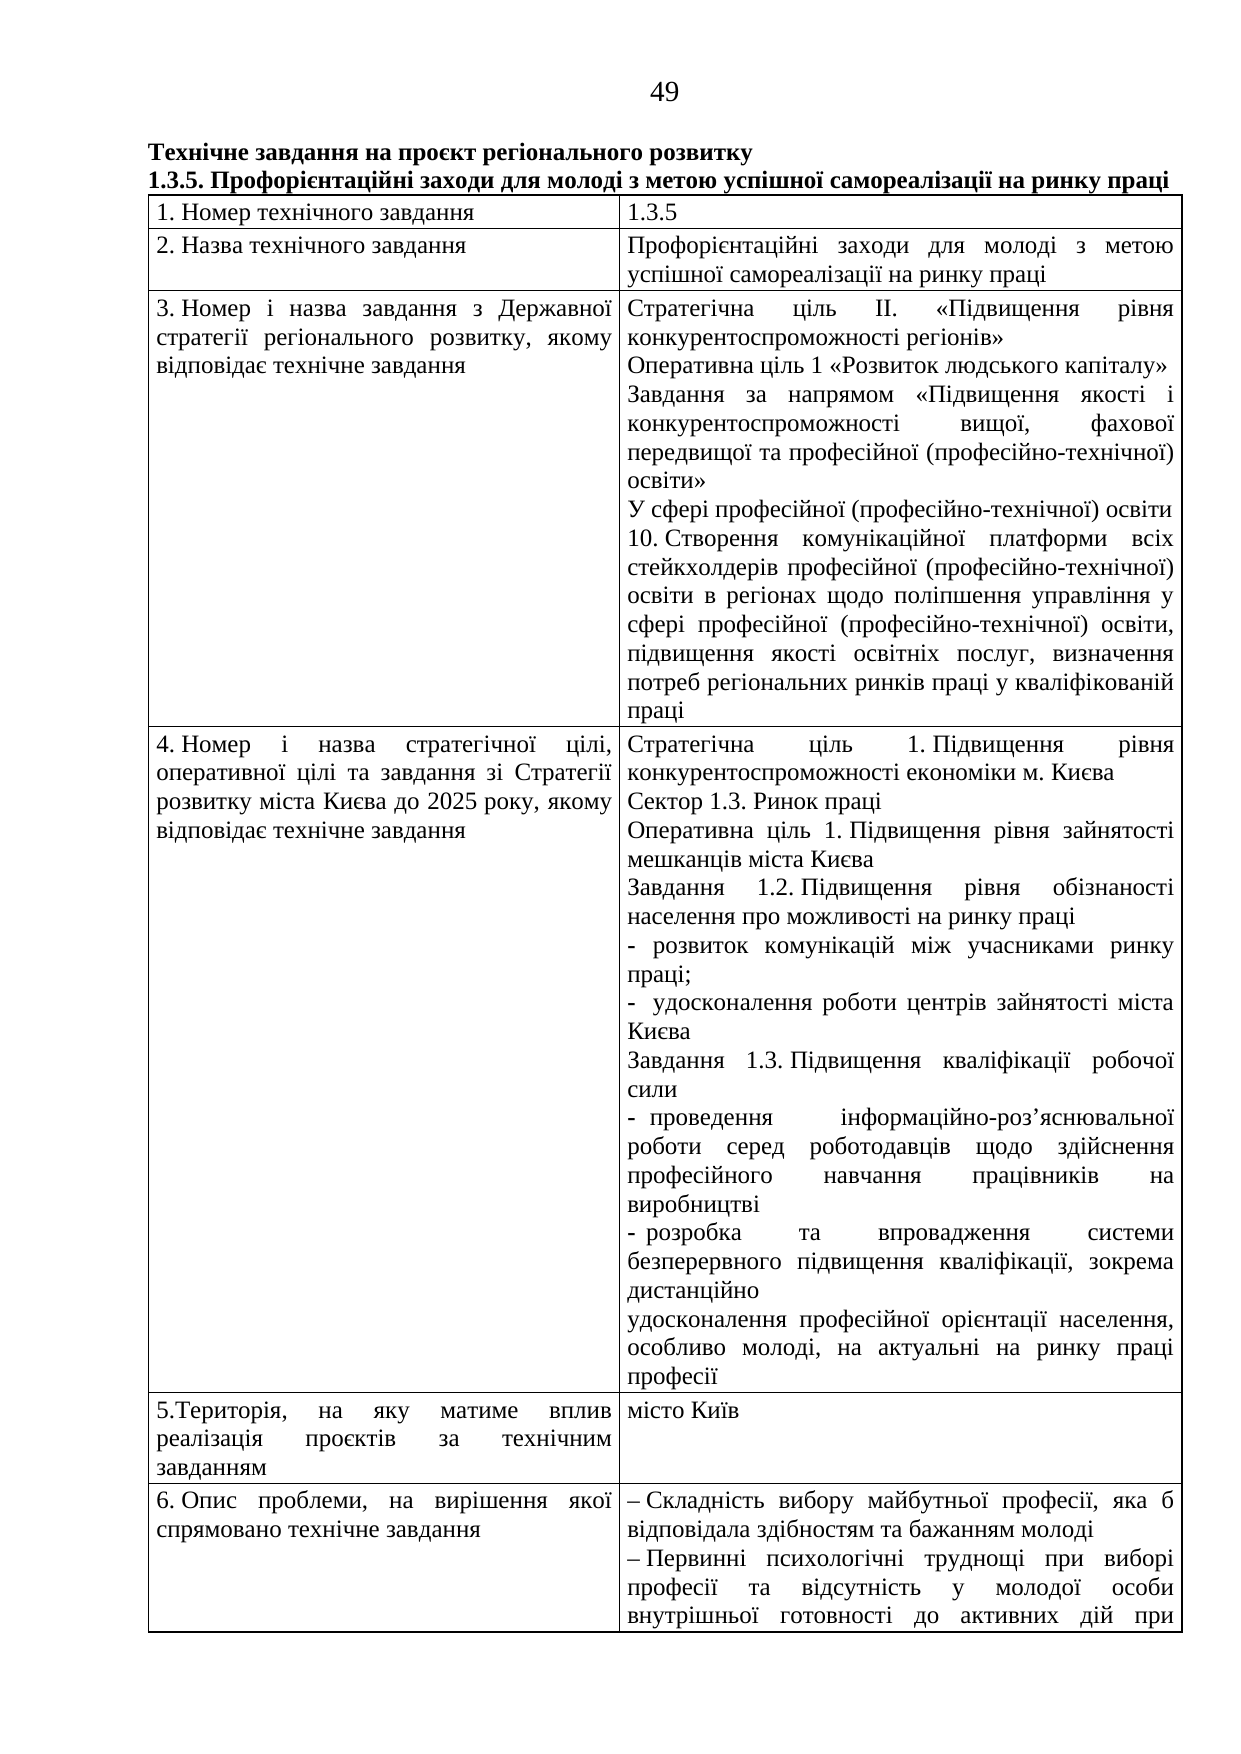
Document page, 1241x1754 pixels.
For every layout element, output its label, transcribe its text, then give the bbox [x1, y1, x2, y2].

table_cell Стратегічна ціль 1. Підвищення рівня конкурентоспроможності економіки м. Києва Сектор 1.3. Ринок праці Оперативна ціль 1. Підвищення рівня зайнятості мешканців міста Києва Завдання 1.2. Підвищення рівня обізнаності населення про можливості на ринку праці розвиток комунікацій між учасниками ринку праці; удосконалення роботи центрів зайнятості міста Києва Завдання 1.3. Підвищення кваліфікації робочої сили проведення інформаційно-роз’яснювальної роботи серед роботодавців щодо здійснення професійного навчання працівників на виробництві розробка та впровадження системи безперервного підвищення кваліфікації, зокрема дистанційно удосконалення професійної орієнтації населення, особливо молоді, на актуальні на ринку праці професії [620, 727, 1181, 1392]
table_cell Стратегічна ціль ІІ. «Підвищення рівня конкурентоспроможності регіонів» Оперативна ціль 1 «Розвиток людського капіталу» Завдання за напрямом «Підвищення якості і конкурентоспроможності вищої, фахової передвищої та професійної (професійно-технічної) освіти» У сфері професійної (професійно-технічної) освіти 10. Створення комунікаційної платформи всіх стейкхолдерів професійної (професійно-технічної) освіти в регіонах щодо поліпшення управління у сфері професійної (професійно-технічної) освіти, підвищення якості освітніх послуг, визначення потреб регіональних ринків праці у кваліфікованій праці [620, 291, 1181, 726]
table_cell Профорієнтаційні заходи для молоді з метою успішної самореалізації на ринку праці [620, 229, 1181, 290]
table_header 1. Номер технічного завдання [149, 196, 619, 227]
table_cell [149, 1484, 619, 1631]
text 1.3.5. Профорієнтаційні заходи для молоді з метою успішної самореалізації на ринку праці [148, 165, 1181, 194]
table_cell 4. Номер і назва стратегічної цілі, оперативної цілі та завдання зі Стратегії розвитку міста Києва до 2025 року, якому відповідає технічне завдання [149, 727, 619, 1392]
table_cell 3. Номер і назва завдання з Державної стратегії регіонального розвитку, якому відповідає технічне завдання [149, 291, 619, 726]
table_cell 5.Територія, на яку матиме вплив реалізація проєктів за технічним завданням [149, 1393, 619, 1482]
text Технічне завдання на проєкт регіонального розвитку [148, 137, 1181, 165]
table_cell 2. Назва технічного завдання [149, 229, 619, 290]
table_header 1.3.5 [620, 196, 1181, 227]
table_cell місто Київ [620, 1393, 1181, 1482]
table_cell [620, 1484, 1181, 1631]
